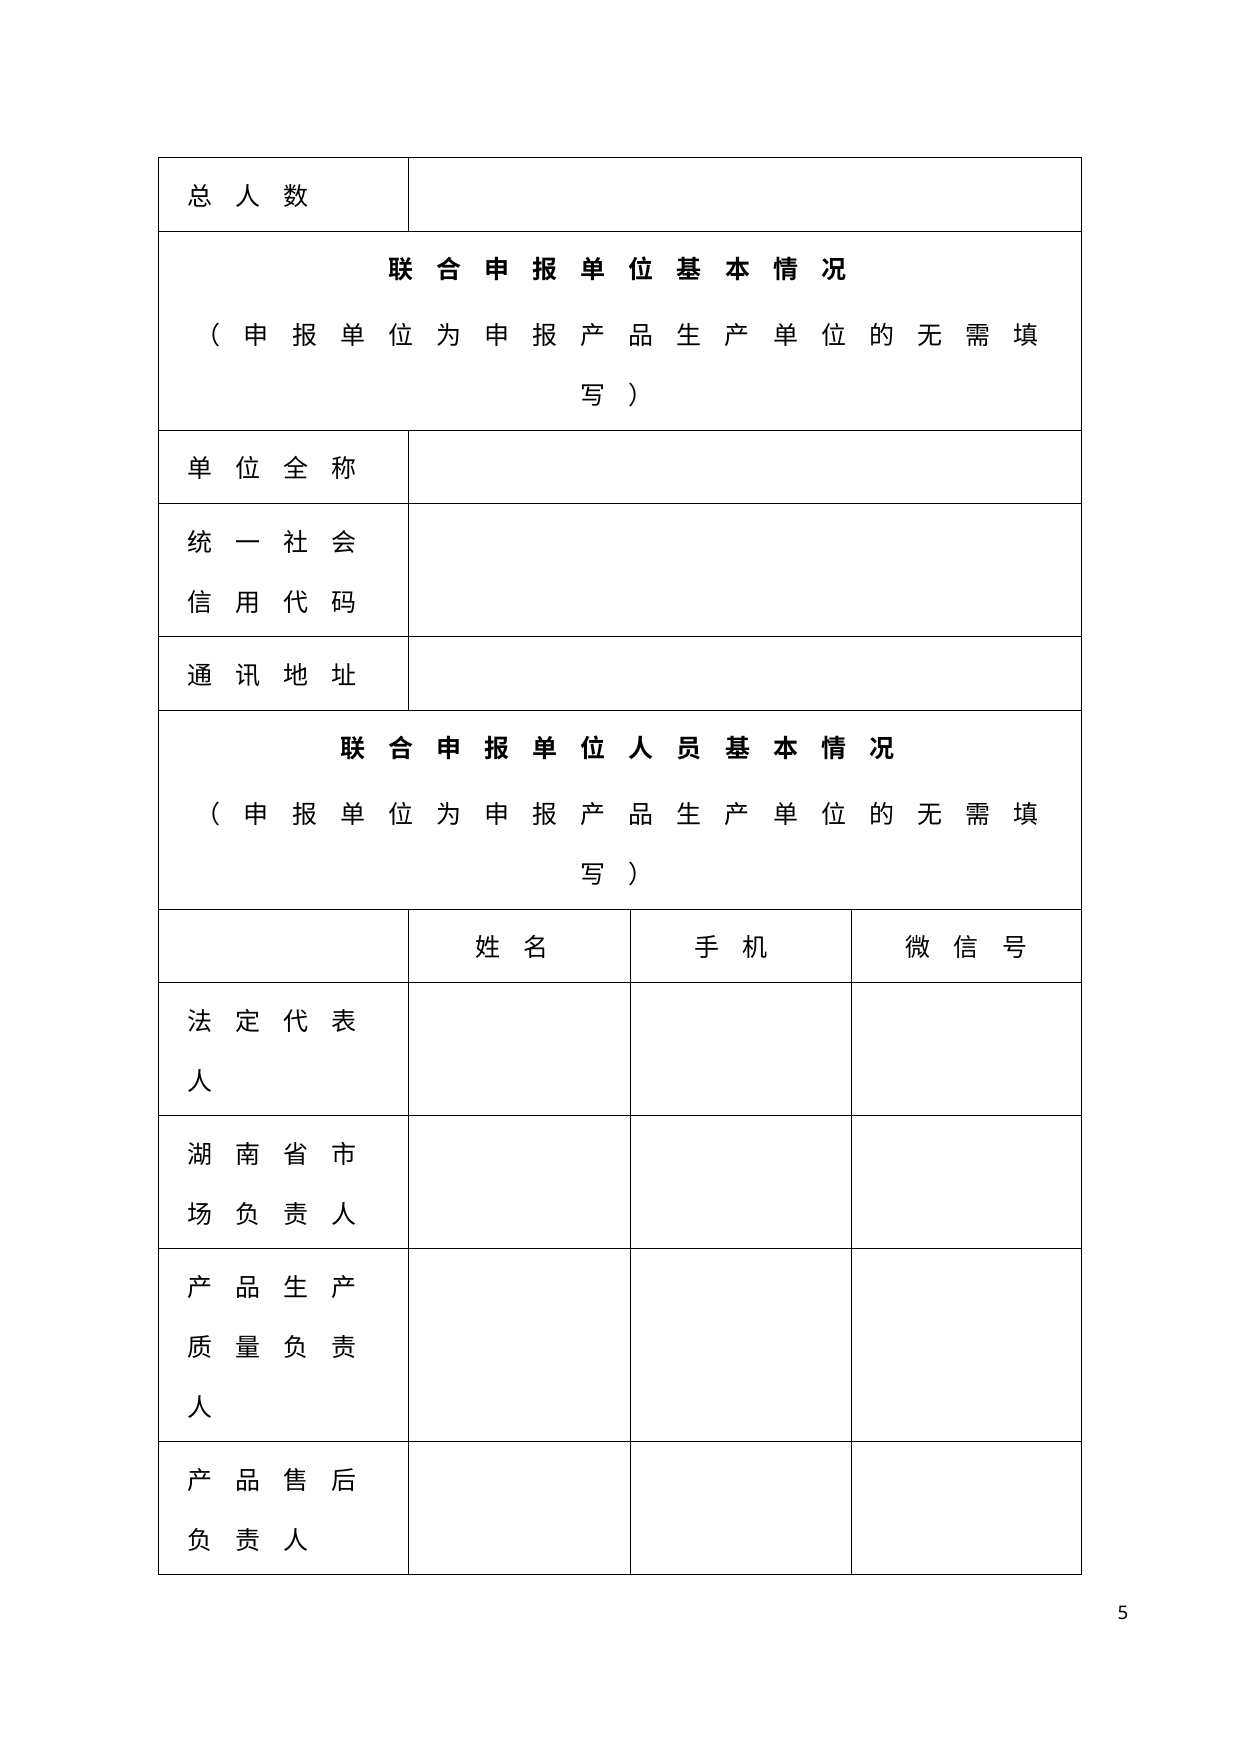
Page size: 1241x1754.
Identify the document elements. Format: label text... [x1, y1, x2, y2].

table_cell 产品生产质量负责人 [159, 1249, 408, 1441]
table_cell [409, 1249, 630, 1441]
table_cell 单位职工总人数 [159, 158, 408, 231]
table_cell [852, 1116, 1081, 1248]
table_cell [852, 1249, 1081, 1441]
table_cell [409, 983, 630, 1115]
table_cell 通讯地址 [159, 637, 408, 709]
table_cell [852, 983, 1081, 1115]
table_cell 微信号 [852, 910, 1081, 982]
table_cell 法定代表人 [159, 983, 408, 1115]
table_cell 联合申报单位人员基本情况 （申报单位为申报产品生产单位的无需填写） [159, 711, 1081, 909]
table_cell [409, 158, 1081, 231]
table_cell 联合申报单位基本情况 （申报单位为申报产品生产单位的无需填写） [159, 232, 1081, 430]
table_cell [409, 431, 1081, 503]
table_cell [631, 1442, 851, 1574]
table_cell 手机 [631, 910, 851, 982]
table_cell [631, 983, 851, 1115]
table_cell [409, 504, 1081, 636]
table_cell [631, 1116, 851, 1248]
table_cell [852, 1442, 1081, 1574]
table_cell 产品售后负责人 [159, 1442, 408, 1574]
table_cell [409, 1116, 630, 1248]
table_cell [159, 910, 408, 982]
table_cell [409, 1442, 630, 1574]
table_cell 统一社会信用代码 [159, 504, 408, 636]
table_cell 姓名 [409, 910, 630, 982]
table_cell 湖南省市场负责人 [159, 1116, 408, 1248]
table_cell 单位全称 [159, 431, 408, 503]
table_cell [631, 1249, 851, 1441]
table_cell [409, 637, 1081, 709]
